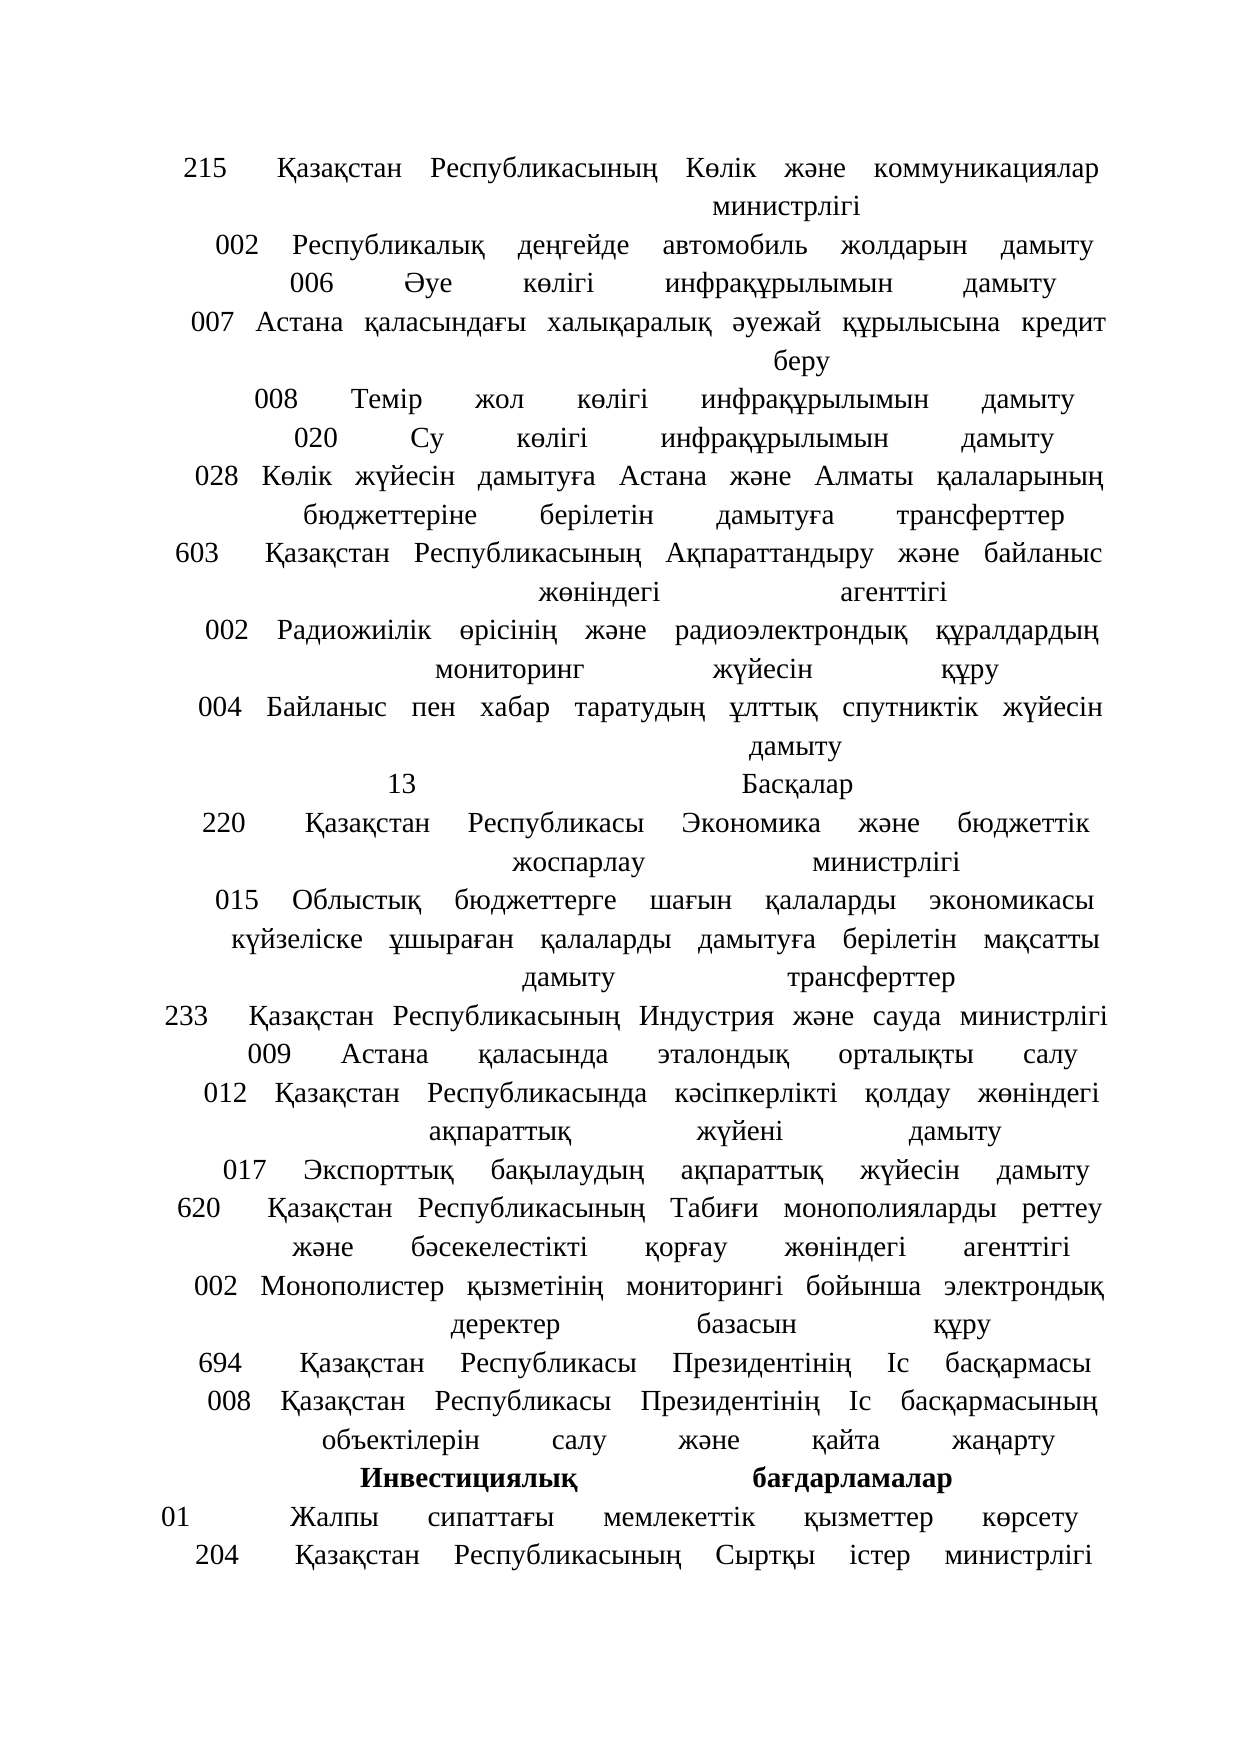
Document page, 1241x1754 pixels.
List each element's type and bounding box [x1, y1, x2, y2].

text [112, 150, 1128, 1571]
